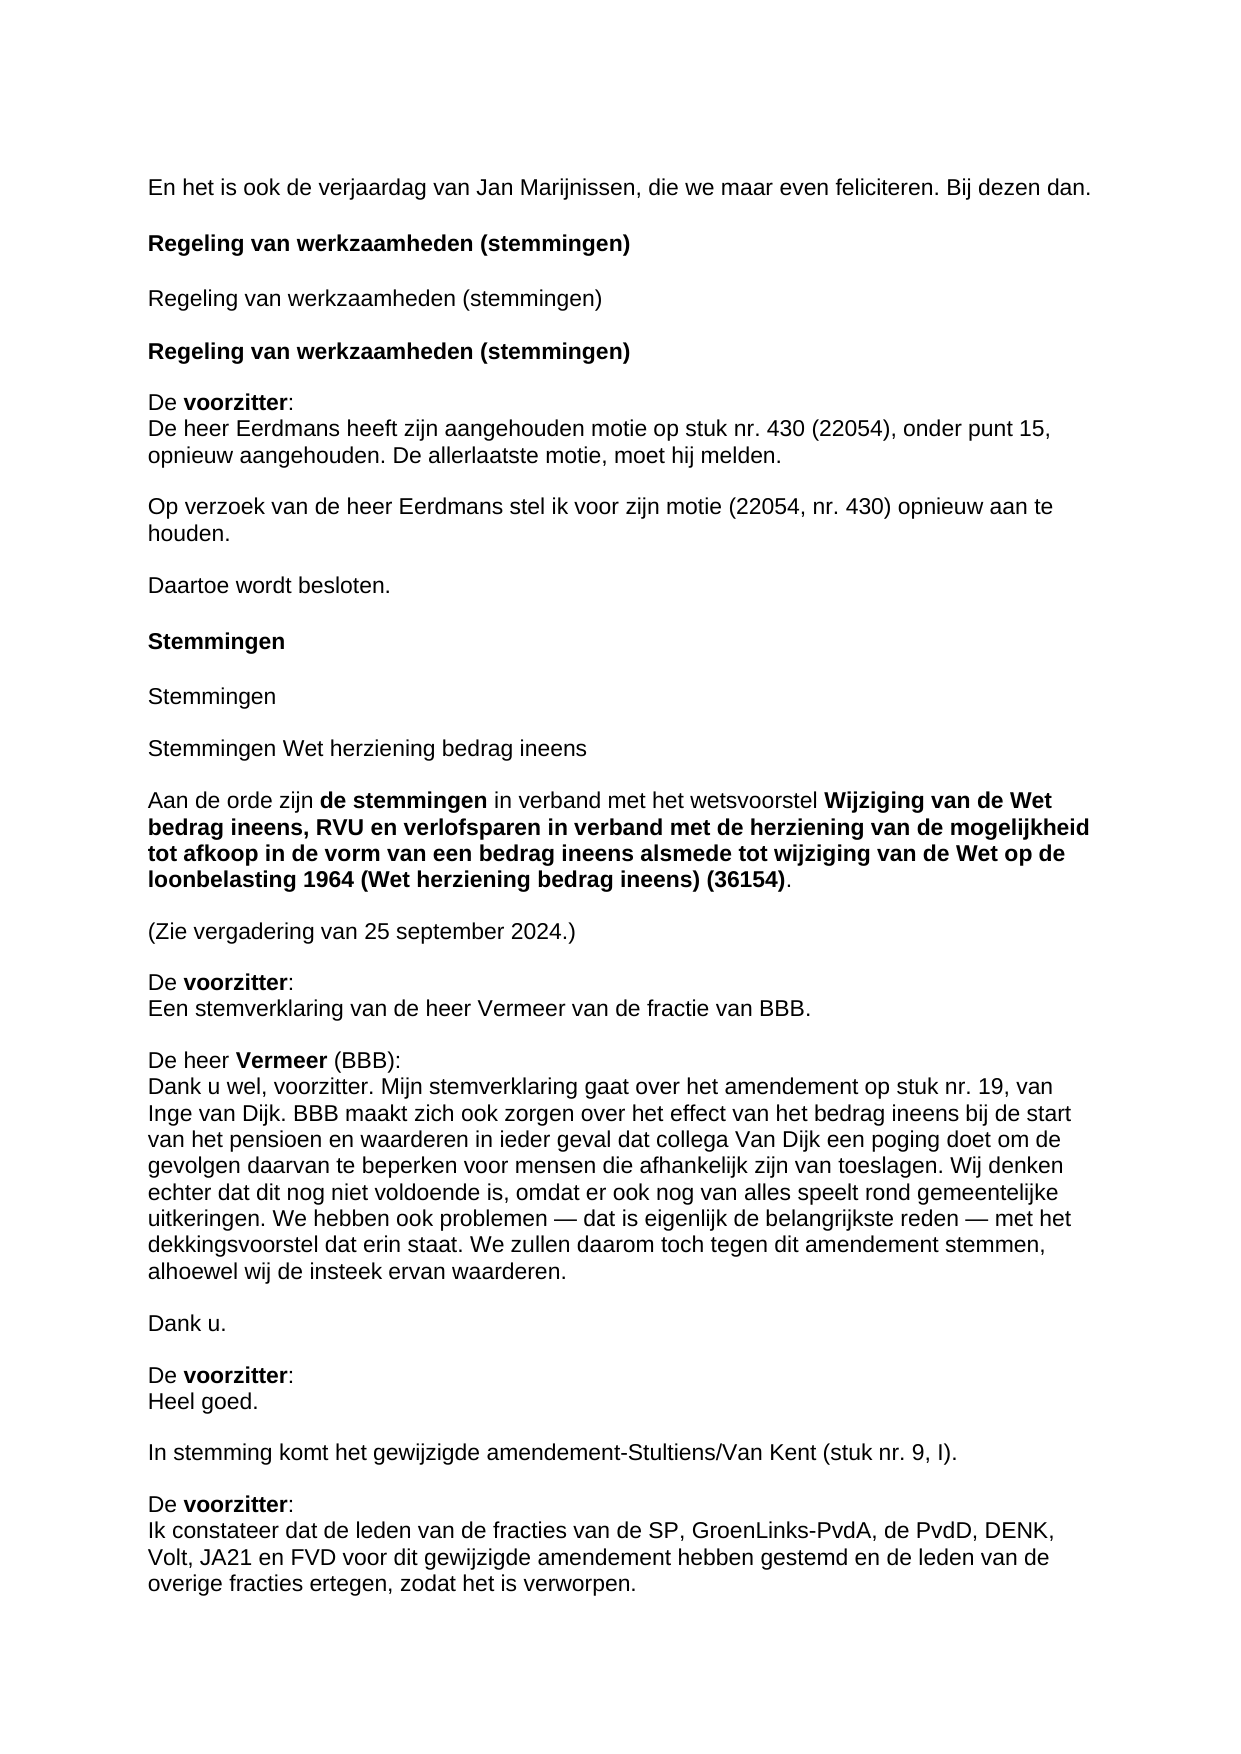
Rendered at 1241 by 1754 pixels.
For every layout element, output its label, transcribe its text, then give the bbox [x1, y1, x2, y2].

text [148, 1491, 1093, 1596]
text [148, 148, 1093, 200]
text (Zie vergadering van 25 september 2024.) [148, 918, 1093, 944]
subtitle Stemmingen [148, 628, 1093, 654]
text Op verzoek van de heer Eerdmans stel ik voor zijn motie (22054, nr. 430) opnieuw aan te houden. Daartoe wordt besloten. [148, 493, 1093, 598]
text De voorzitter: De heer Eerdmans heeft zijn aangehouden motie op stuk nr. 430 (22054), onder punt 15, opnieuw aangehouden. De allerlaatste motie, moet hij melden. [148, 389, 1093, 468]
text De heer Vermeer (BBB): Dank u wel, voorzitter. Mijn stemverklaring gaat over het amendement op stuk nr. 19, van Inge van Dijk. BBB maakt zich ook zorgen over het effect van het bedrag ineens bij de start van het pensioen en waarderen in ieder geval dat collega Van Dijk een poging doet om de gevolgen daarvan te beperken voor mensen die afhankelijk zijn van toeslagen. Wij denken echter dat dit nog niet voldoende is, omdat er ook nog van alles speelt rond gemeentelijke uitkeringen. We hebben ook problemen — dat is eigenlijk de belangrijkste reden — met het dekkingsvoorstel dat erin staat. We zullen daarom toch tegen dit amendement stemmen, alhoewel wij de insteek ervan waarderen. Dank u. [148, 1047, 1093, 1337]
text Stemmingen Wet herziening bedrag ineens Aan de orde zijn de stemmingen in verband met het wetsvoorstel Wijziging van de Wet bedrag ineens, RVU en verlofsparen in verband met de herziening van de mogelijkheid tot afkoop in de vorm van een bedrag ineens alsmede tot wijziging van de Wet op de loonbelasting 1964 (Wet herziening bedrag ineens) (36154). [148, 734, 1093, 893]
text De voorzitter: Een stemverklaring van de heer Vermeer van de fractie van BBB. [148, 969, 1093, 1022]
text Stemmingen [148, 683, 1093, 709]
text De voorzitter: Heel goed. [148, 1362, 1093, 1414]
text Regeling van werkzaamheden (stemmingen) Regeling van werkzaamheden (stemmingen) [148, 285, 1093, 364]
subtitle Regeling van werkzaamheden (stemmingen) [148, 229, 1093, 256]
text In stemming komt het gewijzigde amendement-Stultiens/Van Kent (stuk nr. 9, I). [148, 1439, 1093, 1466]
